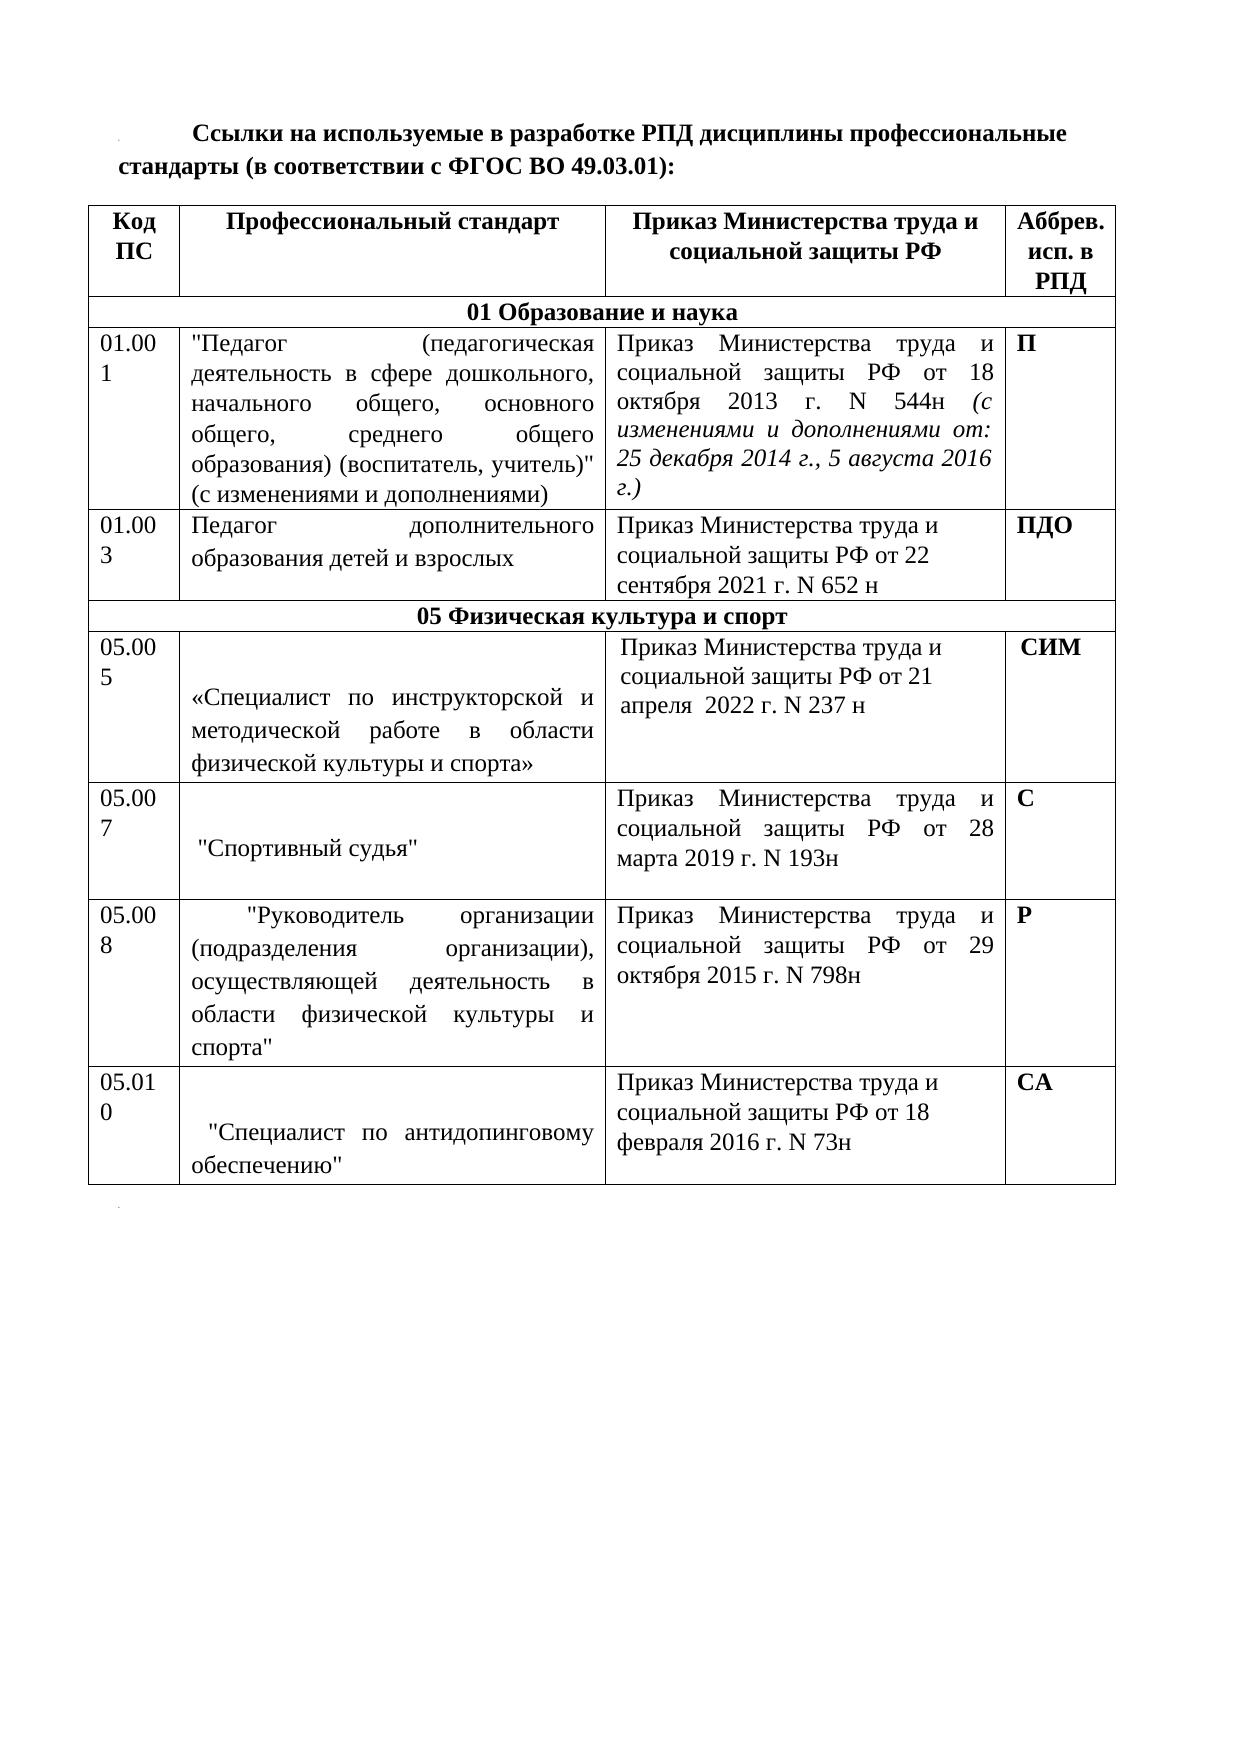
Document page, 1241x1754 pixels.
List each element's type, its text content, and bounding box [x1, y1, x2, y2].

table_cell 05.010 [89, 1067, 179, 1184]
table_cell Педагог дополнительного образования детей и взрослых [180, 510, 605, 600]
table_cell С [1006, 783, 1115, 899]
list Ссылки на используемые в разработке РПД дисциплины профессиональные стандарты (в соответствии с ФГОС ВО 49.03.01): [118, 118, 1122, 180]
table_header Приказ Министерства труда и социальной защиты РФ [606, 206, 1005, 296]
table_cell Приказ Министерства труда и социальной защиты РФ от 18 февраля 2016 г. N 73н [606, 1067, 1005, 1184]
table_cell «Специалист по инструкторской и методической работе в области физической культуры и спорта» [180, 632, 605, 782]
table_cell 01 Образование и наука [89, 297, 1115, 327]
table_cell "Руководитель организации (подразделения организации), осуществляющей деятельность в области физической культуры и спорта" [180, 900, 605, 1066]
table_cell Приказ Министерства труда и социальной защиты РФ от 18 октября 2013 г. N 544н (с изменениями и дополнениями от: 25 декабря 2014 г., 5 августа 2016 г.) [606, 328, 1005, 509]
table_header Аббрев. исп. в РПД [1006, 206, 1115, 296]
table_cell Приказ Министерства труда и социальной защиты РФ от 29 октября 2015 г. N 798н [606, 900, 1005, 1066]
table_header Профессиональный стандарт [180, 206, 605, 296]
table_cell 05.005 [89, 632, 179, 782]
table_cell 01.003 [89, 510, 179, 600]
table_cell П [1006, 328, 1115, 509]
table_cell 01.001 [89, 328, 179, 509]
table_cell "Специалист по антидопинговому обеспечению" [180, 1067, 605, 1184]
table_header Код ПС [89, 206, 179, 296]
table_cell СА [1006, 1067, 1115, 1184]
table_cell ПДО [1006, 510, 1115, 600]
table_cell Приказ Министерства труда и социальной защиты РФ от 22 сентября 2021 г. N 652 н [606, 510, 1005, 600]
table_cell "Спортивный судья" [180, 783, 605, 899]
table_cell Приказ Министерства труда и социальной защиты РФ от 21 апреля 2022 г. N 237 н [606, 632, 1005, 782]
table_cell 05.007 [89, 783, 179, 899]
table_cell "Педагог (педагогическая деятельность в сфере дошкольного, начального общего, основного общего, среднего общего образования) (воспитатель, учитель)" (с изменениями и дополнениями) [180, 328, 605, 509]
table_cell 05 Физическая культура и спорт [89, 601, 1115, 631]
table_cell СИМ [1006, 632, 1115, 782]
table_cell Приказ Министерства труда и социальной защиты РФ от 28 марта 2019 г. N 193н [606, 783, 1005, 899]
table_cell Р [1006, 900, 1115, 1066]
table_cell 05.008 [89, 900, 179, 1066]
